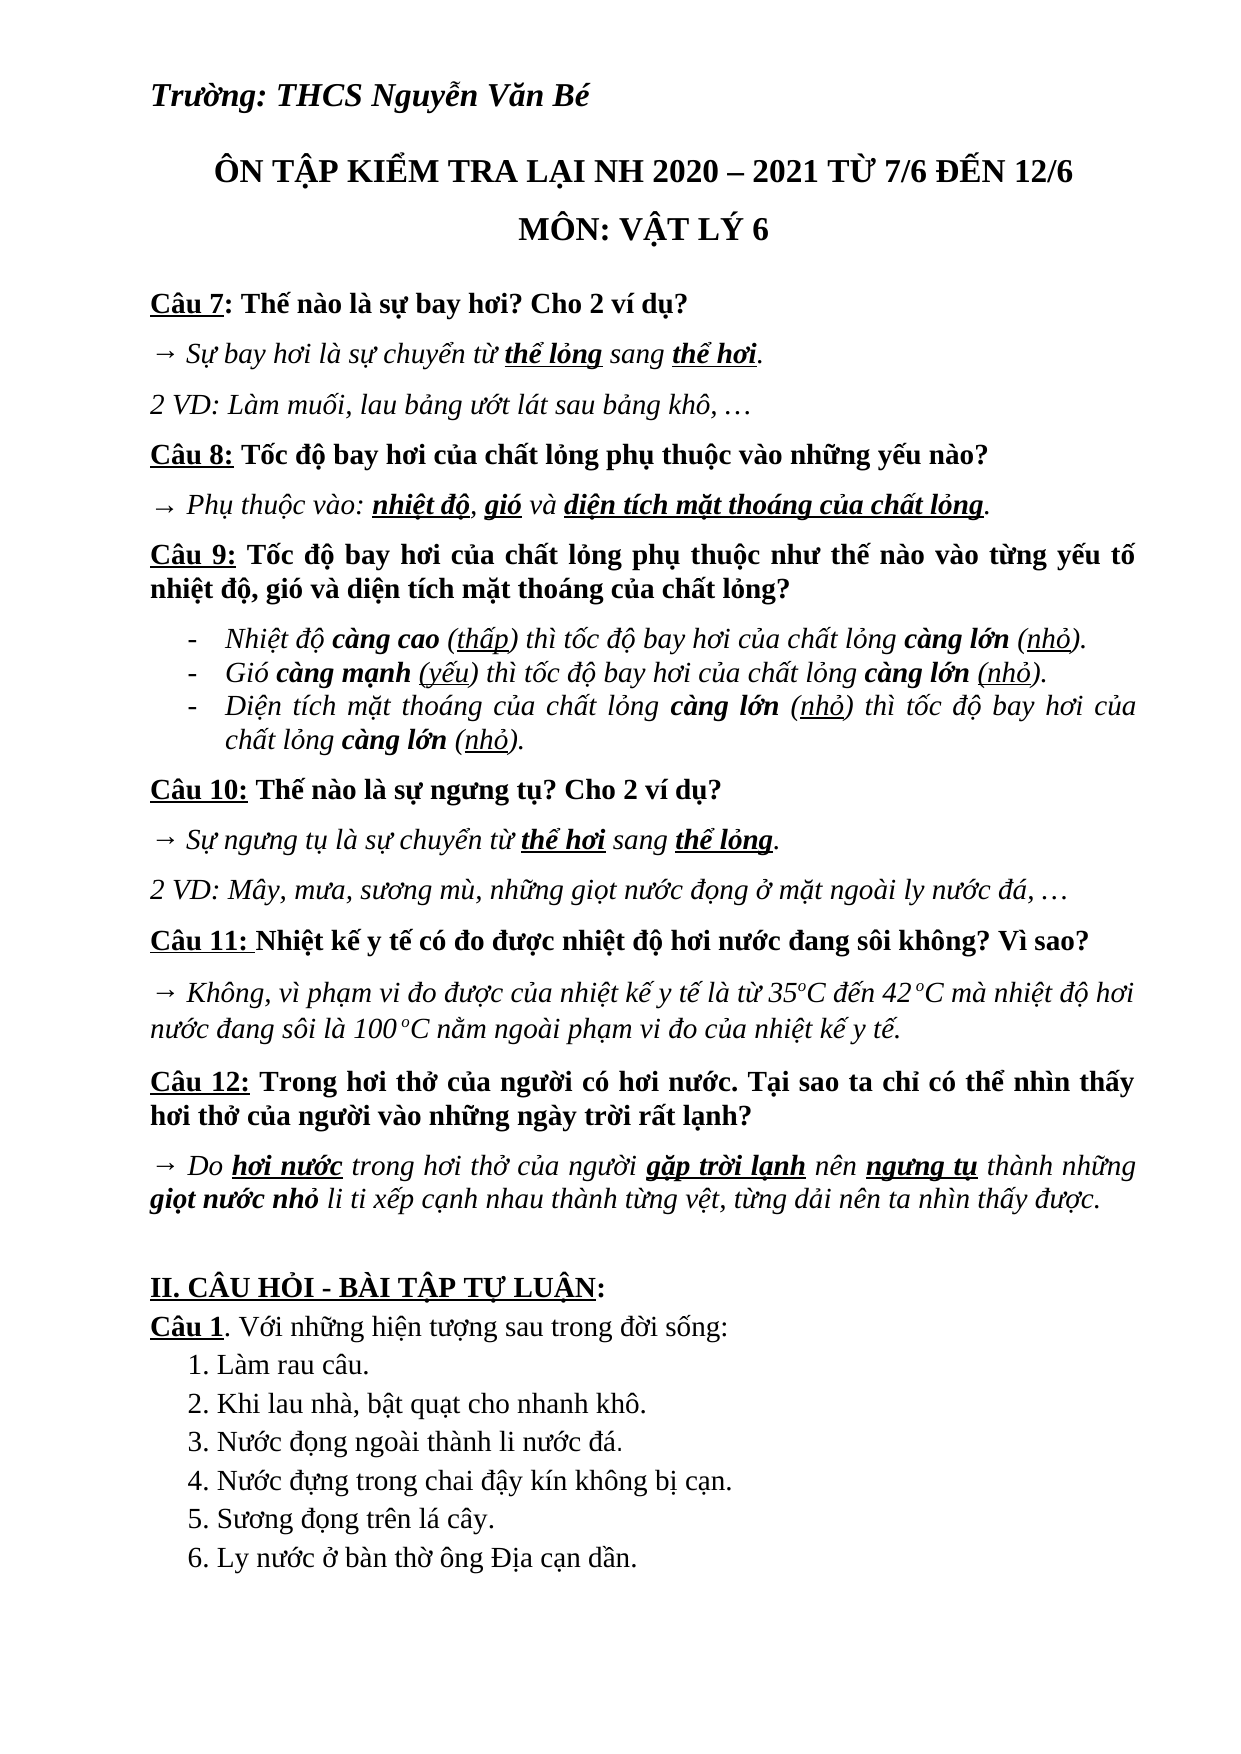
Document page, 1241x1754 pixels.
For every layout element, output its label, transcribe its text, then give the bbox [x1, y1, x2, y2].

text II. CÂU HỎI - BÀI TẬP TỰ LUẬN: [150, 1270, 1137, 1304]
text Câu 9: Tốc độ bay hơi của chất lỏng phụ thuộc như thế nào vào từng yếu tố nhiệt độ, gió và diện tích mặt thoáng của chất lỏng? [150, 537, 1137, 604]
text 2 VD: Mây, mưa, sương mù, những giọt nước đọng ở mặt ngoài ly nước đá, … [150, 872, 1137, 906]
text Câu 10: Thế nào là sự ngưng tụ? Cho 2 ví dụ? [150, 772, 1137, 806]
text → Phụ thuộc vào: nhiệt độ, gió và diện tích mặt thoáng của chất lỏng. [150, 487, 1137, 521]
text 2 VD: Làm muối, lau bảng ướt lát sau bảng khô, … [150, 387, 1137, 420]
list Nhiệt độ càng cao (thấp) thì tốc độ bay hơi của chất lỏng càng lớn (nhỏ). [187, 621, 1137, 655]
text → Sự ngưng tụ là sự chuyển từ thể hơi sang thể lỏng. [150, 822, 1137, 856]
text Câu 8: Tốc độ bay hơi của chất lỏng phụ thuộc vào những yếu nào? [150, 437, 1137, 471]
text Câu 11: Nhiệt kế y tế có đo được nhiệt độ hơi nước đang sôi không? Vì sao? [150, 923, 1137, 956]
text → Sự bay hơi là sự chuyển từ thể lỏng sang thể hơi. [150, 337, 1137, 370]
list Gió càng mạnh (yếu) thì tốc độ bay hơi của chất lỏng càng lớn (nhỏ). [187, 655, 1137, 688]
text 3. Nước đọng ngoài thành li nước đá. [187, 1424, 1137, 1458]
text Câu 1. Với những hiện tượng sau trong đời sống: [150, 1309, 1137, 1342]
text Câu 12: Trong hơi thở của người có hơi nước. Tại sao ta chỉ có thể nhìn thấy hơi thở của người vào những ngày trời rất lạnh? [150, 1064, 1137, 1131]
text → Không, vì phạm vi đo được của nhiệt kế y tế là từ 35oC đến 42 oC mà nhiệt độ hơi nước đang sôi là 100 oC nằm ngoài phạm vi đo của nhiệt kế y tế. [150, 975, 1137, 1045]
text 5. Sương đọng trên lá cây. [187, 1502, 1137, 1535]
text 2. Khi lau nhà, bật quạt cho nhanh khô. [187, 1386, 1137, 1419]
text → Do hơi nước trong hơi thở của người gặp trời lạnh nên ngưng tụ thành những giọt nước nhỏ li ti xếp cạnh nhau thành từng vệt, từng dải nên ta nhìn thấy được. [150, 1148, 1137, 1215]
text 1. Làm rau câu. [150, 1347, 1137, 1381]
text 6. Ly nước ở bàn thờ ông Địa cạn dần. [187, 1540, 1137, 1574]
text Câu 7: Thế nào là sự bay hơi? Cho 2 ví dụ? [150, 286, 1137, 320]
text 4. Nước đựng trong chai đậy kín không bị cạn. [187, 1463, 1137, 1497]
list Diện tích mặt thoáng của chất lỏng càng lớn (nhỏ) thì tốc độ bay hơi của chất lỏng càng lớn (nhỏ). [187, 688, 1137, 755]
